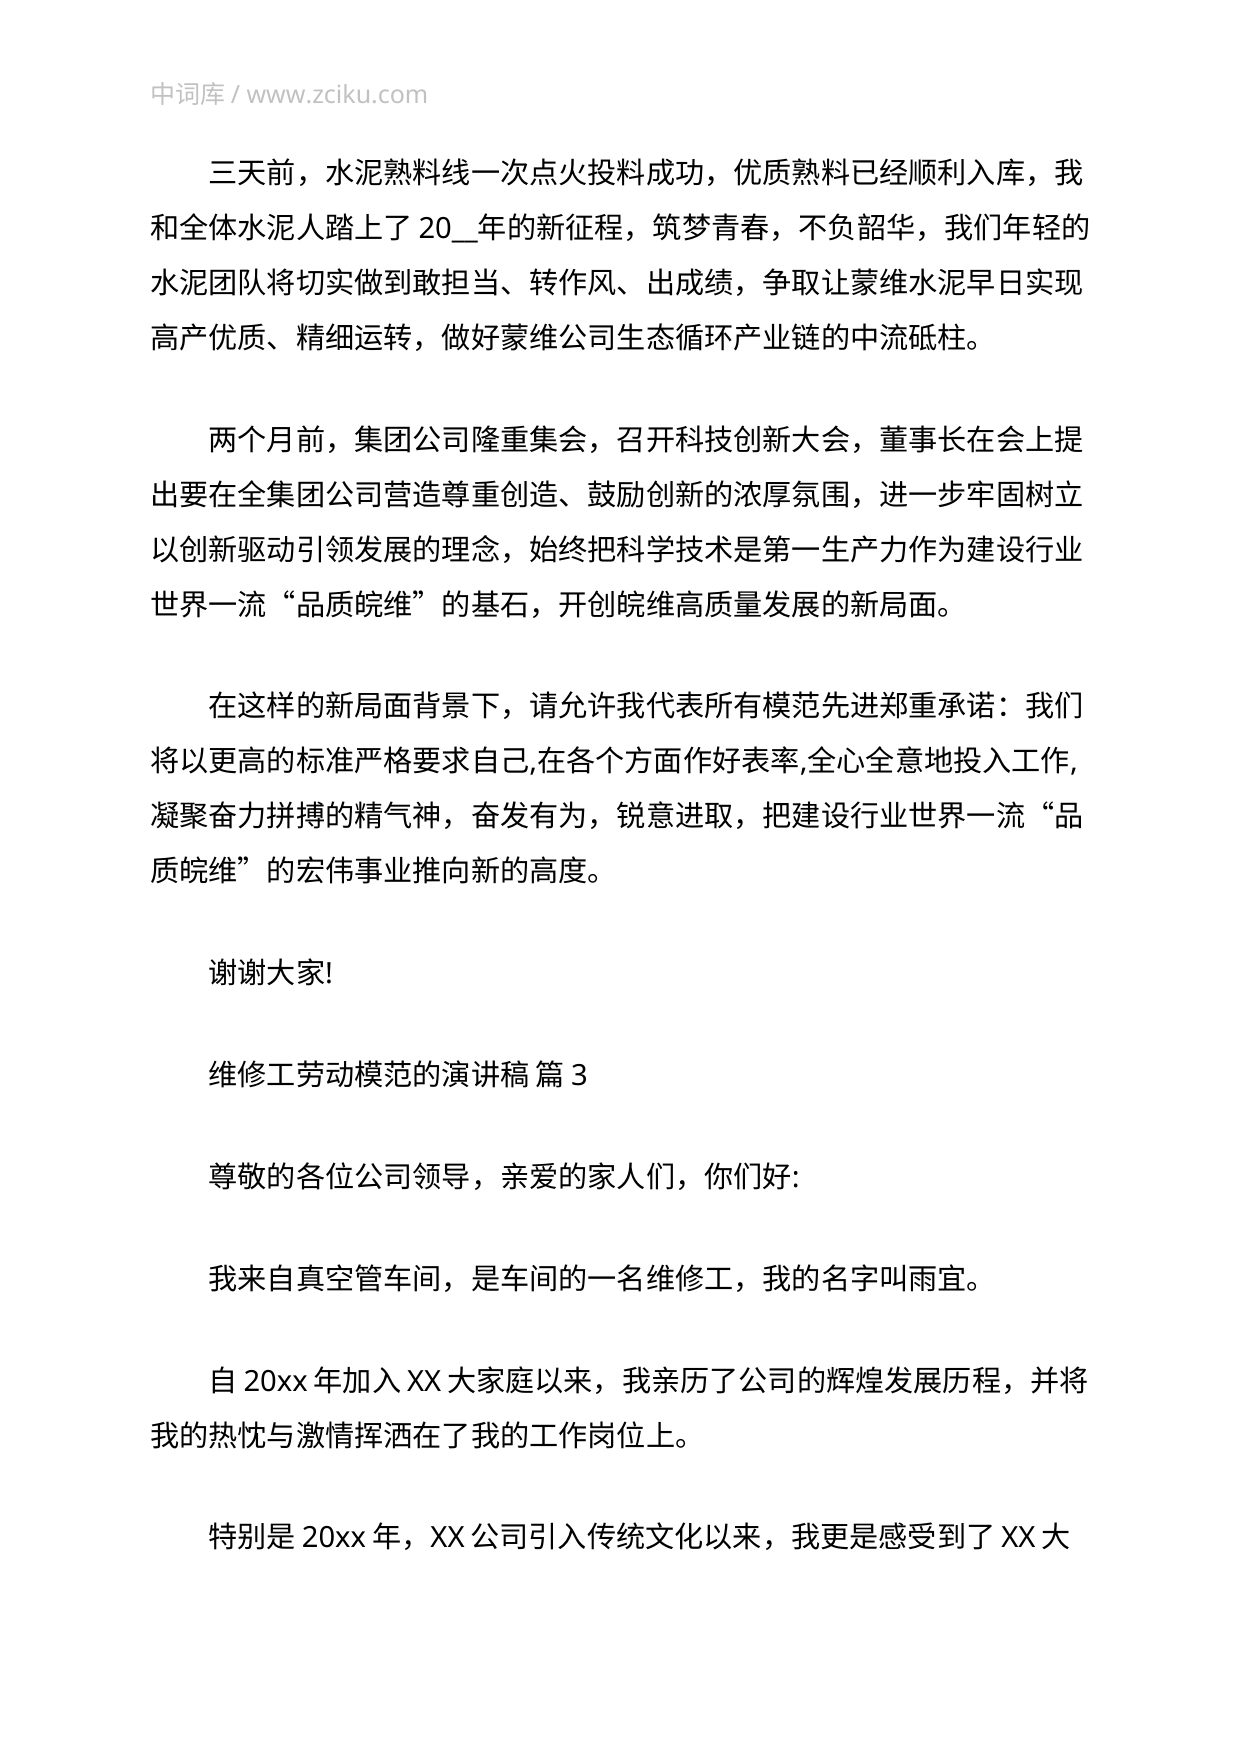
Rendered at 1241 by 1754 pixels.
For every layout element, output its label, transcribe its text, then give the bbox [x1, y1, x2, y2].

text 我来自真空管车间，是车间的一名维修工，我的名字叫雨宜。 [150, 1256, 1090, 1298]
text 尊敬的各位公司领导，亲爱的家人们，你们好: [150, 1153, 1090, 1196]
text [150, 1514, 1090, 1556]
text 在这样的新局面背景下，请允许我代表所有模范先进郑重承诺：我们将以更高的标准严格要求自己,在各个方面作好表率,全心全意地投入工作,凝聚奋力拼搏的精气神，奋发有为，锐意进取，把建设行业世界一流“品质皖维”的宏伟事业推向新的高度。 [150, 683, 1090, 890]
text 两个月前，集团公司隆重集会，召开科技创新大会，董事长在会上提出要在全集团公司营造尊重创造、鼓励创新的浓厚氛围，进一步牢固树立以创新驱动引领发展的理念，始终把科学技术是第一生产力作为建设行业世界一流“品质皖维”的基石，开创皖维高质量发展的新局面。 [150, 417, 1090, 623]
text 三天前，水泥熟料线一次点火投料成功，优质熟料已经顺利入库，我和全体水泥人踏上了20__年的新征程，筑梦青春，不负韶华，我们年轻的水泥团队将切实做到敢担当、转作风、出成绩，争取让蒙维水泥早日实现高产优质、精细运转，做好蒙维公司生态循环产业链的中流砥柱。 [150, 150, 1090, 357]
text 自20xx年加入XX大家庭以来，我亲历了公司的辉煌发展历程，并将我的热忱与激情挥洒在了我的工作岗位上。 [150, 1357, 1090, 1454]
text 谢谢大家! [150, 949, 1090, 992]
text 维修工劳动模范的演讲稿 篇3 [150, 1052, 1090, 1094]
